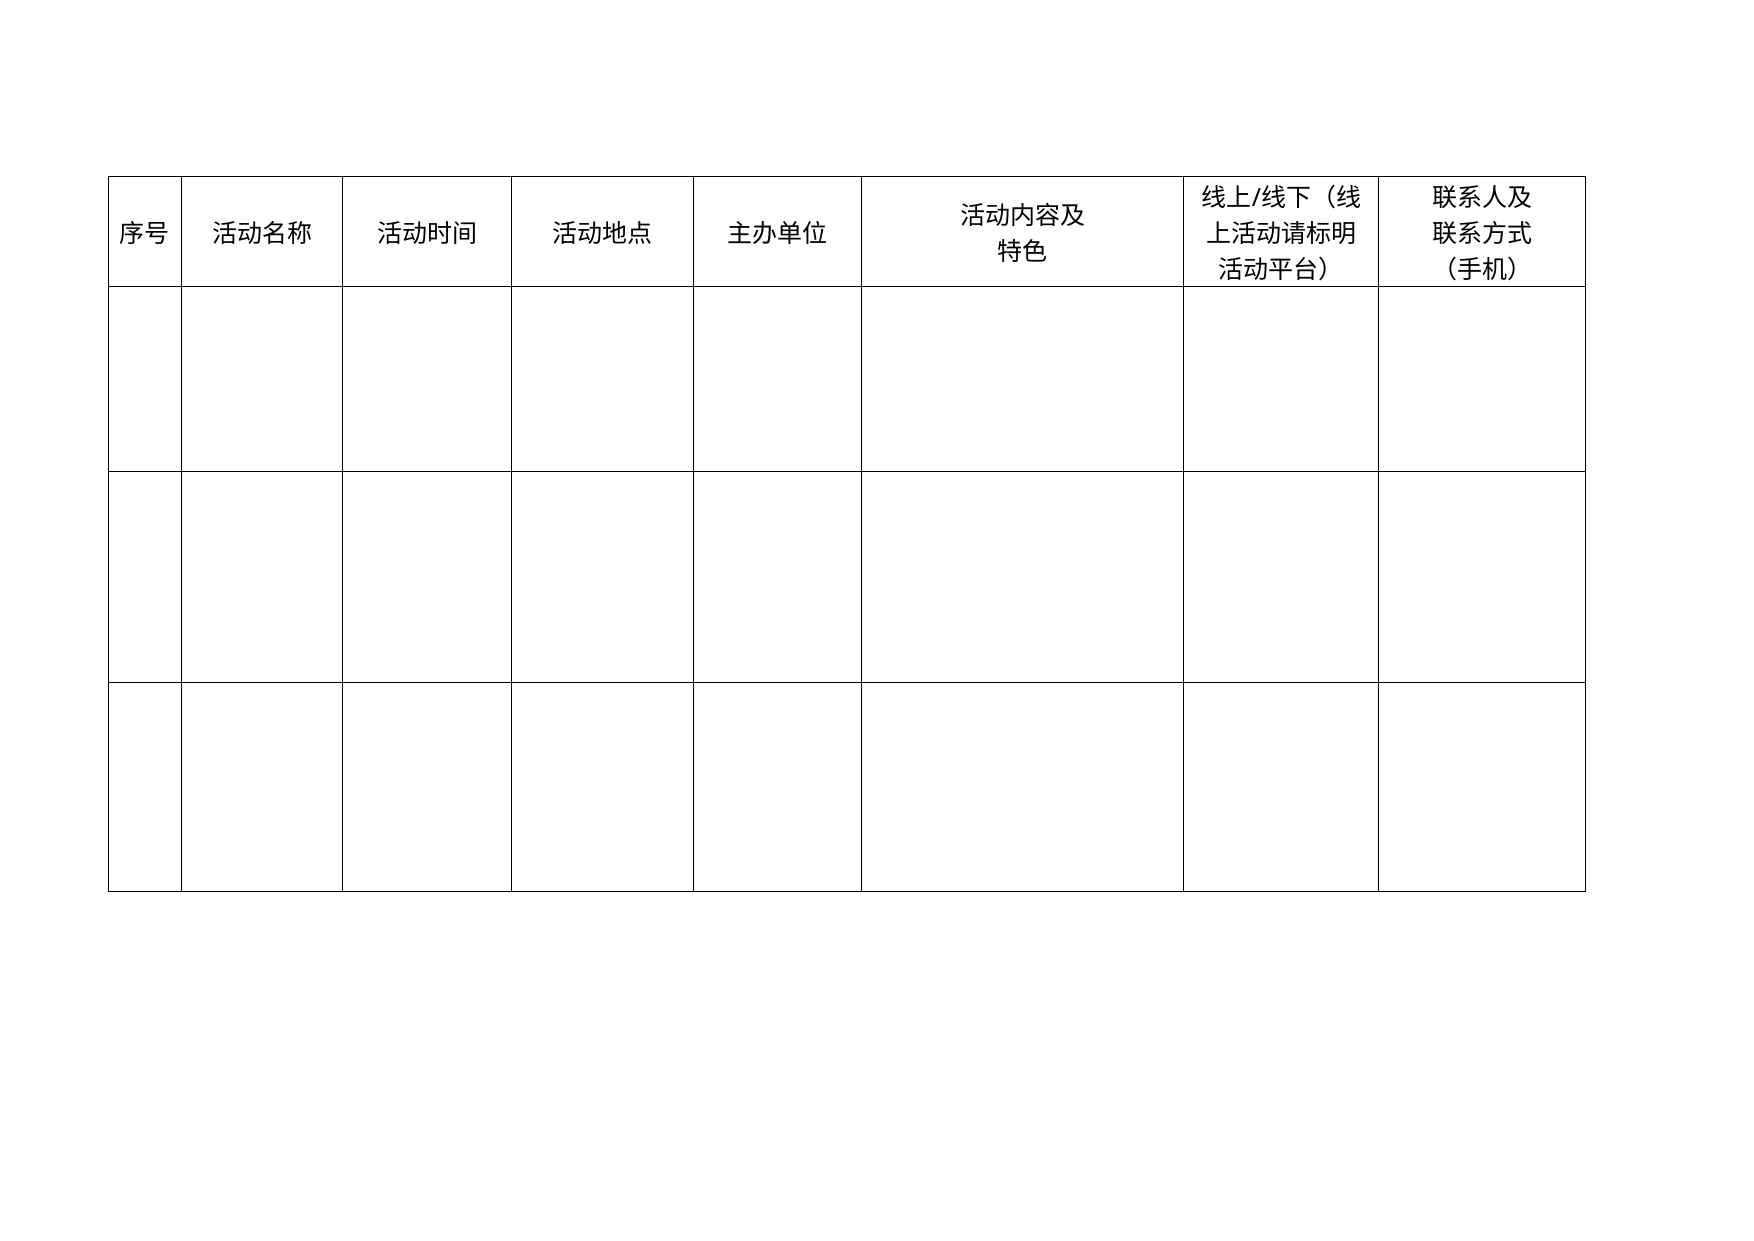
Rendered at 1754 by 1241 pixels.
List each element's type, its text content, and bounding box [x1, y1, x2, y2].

table_cell [1379, 683, 1585, 891]
table_cell [512, 287, 693, 471]
table_header 联系人及 联系方式 （手机） [1379, 177, 1585, 286]
table_cell [512, 683, 693, 891]
table_header 活动时间 [343, 177, 511, 286]
table_cell [694, 472, 861, 682]
table_cell [512, 472, 693, 682]
table_header 活动地点 [512, 177, 693, 286]
table_header 线上/线下（线上活动请标明活动平台） [1184, 177, 1378, 286]
table_cell [109, 472, 181, 682]
table_header 序号 [109, 177, 181, 286]
table_cell [694, 287, 861, 471]
table_cell [862, 472, 1183, 682]
table_cell [182, 472, 342, 682]
table_cell [109, 683, 181, 891]
table_cell [1184, 287, 1378, 471]
table_header 活动内容及 特色 [862, 177, 1183, 286]
table_cell [862, 287, 1183, 471]
table_header 活动名称 [182, 177, 342, 286]
table_cell [1379, 287, 1585, 471]
table_header 主办单位 [694, 177, 861, 286]
table_cell [109, 287, 181, 471]
table_cell [343, 287, 511, 471]
table_cell [182, 683, 342, 891]
table_cell [1379, 472, 1585, 682]
table_cell [694, 683, 861, 891]
table_cell [1184, 472, 1378, 682]
table_cell [343, 683, 511, 891]
table_cell [862, 683, 1183, 891]
table_cell [343, 472, 511, 682]
table_cell [182, 287, 342, 471]
table_cell [1184, 683, 1378, 891]
